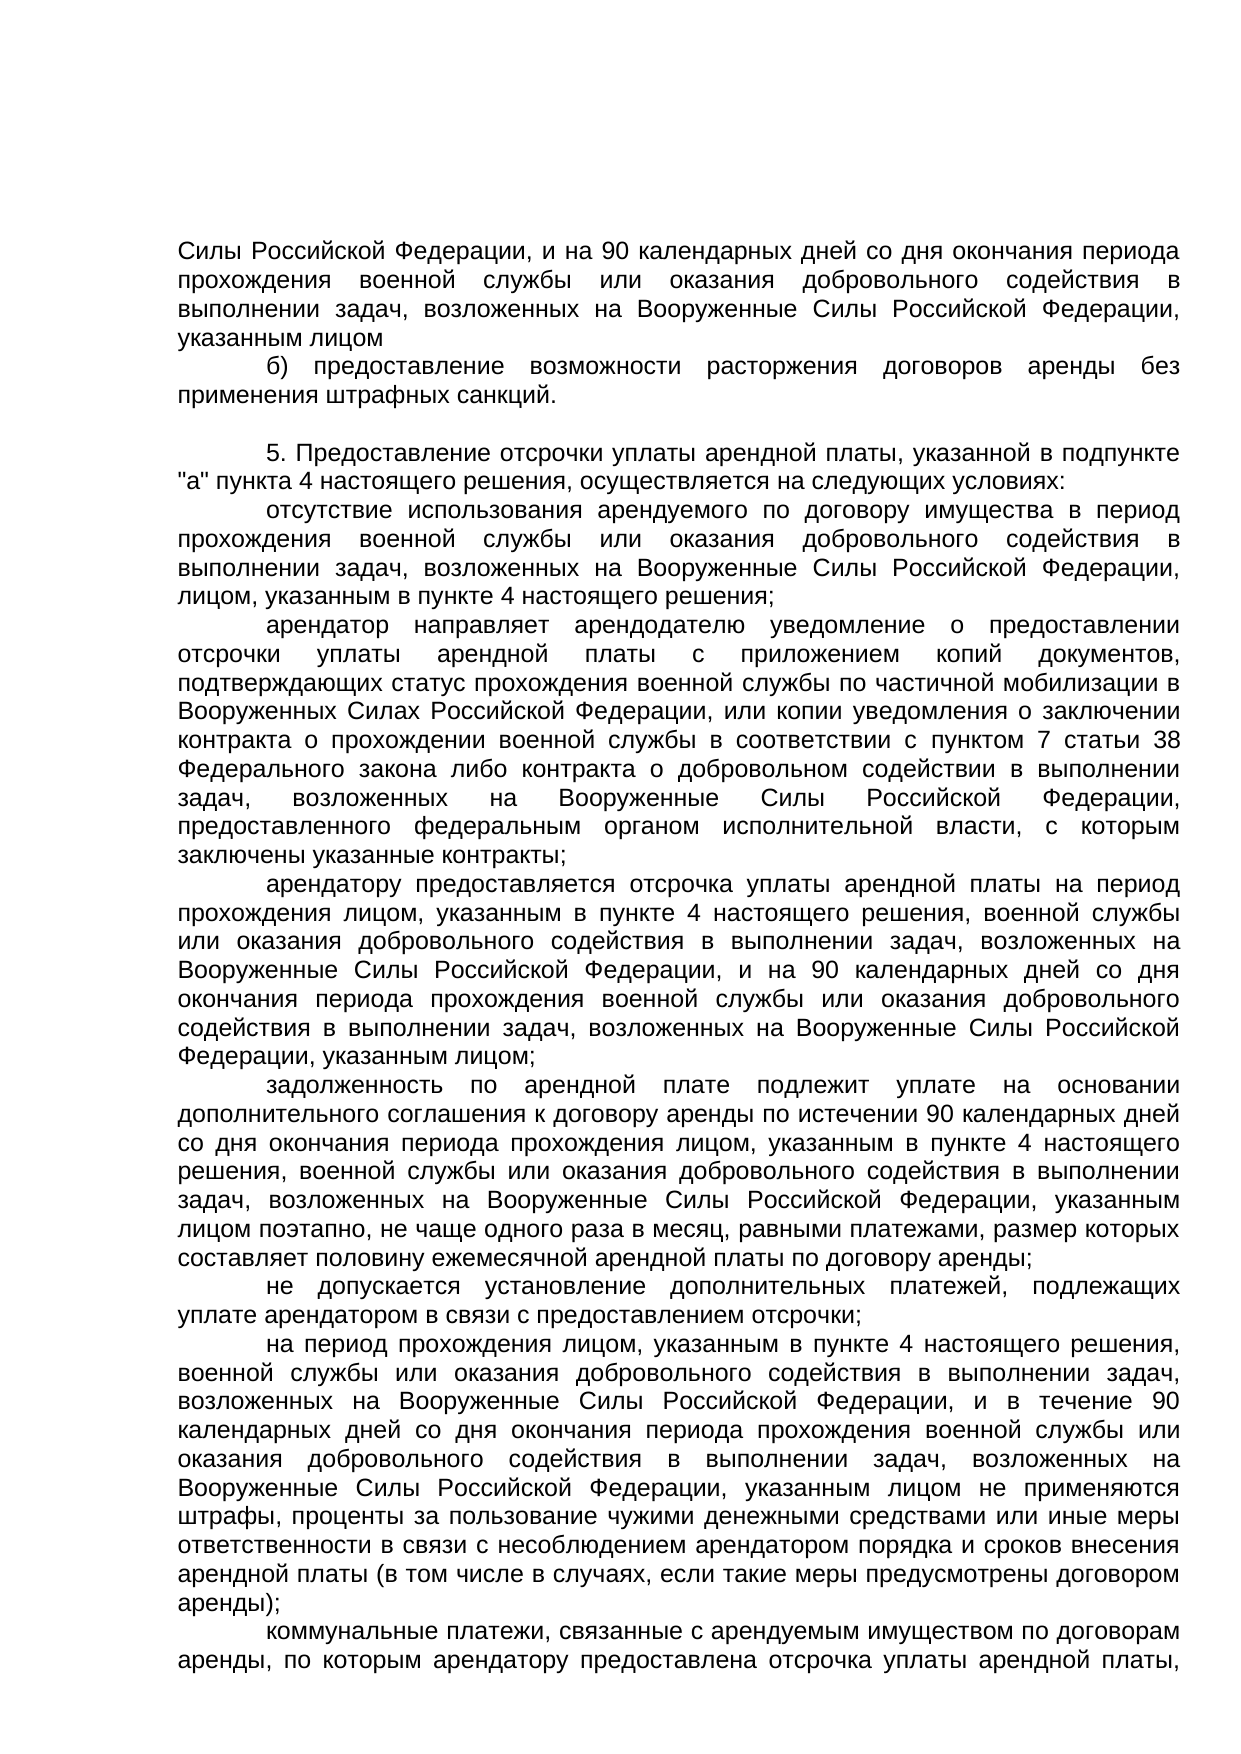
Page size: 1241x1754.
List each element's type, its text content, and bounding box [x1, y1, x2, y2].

text арендатор направляет арендодателю уведомление о предоставлении отсрочки уплаты арендной платы с приложением копий документов, подтверждающих статус прохождения военной службы по частичной мобилизации в Вооруженных Силах Российской Федерации, или копии уведомления о заключении контракта о прохождении военной службы в соответствии с пунктом 7 статьи 38 Федерального закона либо контракта о добровольном содействии в выполнении задач, возложенных на Вооруженные Силы Российской Федерации, предоставленного федеральным органом исполнительной власти, с которым заключены указанные контракты; [177, 610, 1181, 869]
text не допускается установление дополнительных платежей, подлежащих уплате арендатором в связи с предоставлением отсрочки; [177, 1271, 1181, 1329]
text арендатору предоставляется отсрочка уплаты арендной платы на период прохождения лицом, указанным в пункте 4 настоящего решения, военной службы или оказания добровольного содействия в выполнении задач, возложенных на Вооруженные Силы Российской Федерации, и на 90 календарных дней со дня окончания периода прохождения военной службы или оказания добровольного содействия в выполнении задач, возложенных на Вооруженные Силы Российской Федерации, указанным лицом; [177, 869, 1181, 1070]
text задолженность по арендной плате подлежит уплате на основании дополнительного соглашения к договору аренды по истечении 90 календарных дней со дня окончания периода прохождения лицом, указанным в пункте 4 настоящего решения, военной службы или оказания добровольного содействия в выполнении задач, возложенных на Вооруженные Силы Российской Федерации, указанным лицом поэтапно, не чаще одного раза в месяц, равными платежами, размер которых составляет половину ежемесячной арендной платы по договору аренды; [177, 1070, 1181, 1271]
text отсутствие использования арендуемого по договору имущества в период прохождения военной службы или оказания добровольного содействия в выполнении задач, возложенных на Вооруженные Силы Российской Федерации, лицом, указанным в пункте 4 настоящего решения; [177, 495, 1181, 610]
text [177, 1616, 1181, 1674]
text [177, 236, 1181, 351]
text на период прохождения лицом, указанным в пункте 4 настоящего решения, военной службы или оказания добровольного содействия в выполнении задач, возложенных на Вооруженные Силы Российской Федерации, и в течение 90 календарных дней со дня окончания периода прохождения военной службы или оказания добровольного содействия в выполнении задач, возложенных на Вооруженные Силы Российской Федерации, указанным лицом не применяются штрафы, проценты за пользование чужими денежными средствами или иные меры ответственности в связи с несоблюдением арендатором порядка и сроков внесения арендной платы (в том числе в случаях, если такие меры предусмотрены договором аренды); [177, 1329, 1181, 1616]
text 5. Предоставление отсрочки уплаты арендной платы, указанной в подпункте "а" пункта 4 настоящего решения, осуществляется на следующих условиях: [177, 437, 1181, 495]
text б) предоставление возможности расторжения договоров аренды без применения штрафных санкций. [177, 351, 1181, 409]
